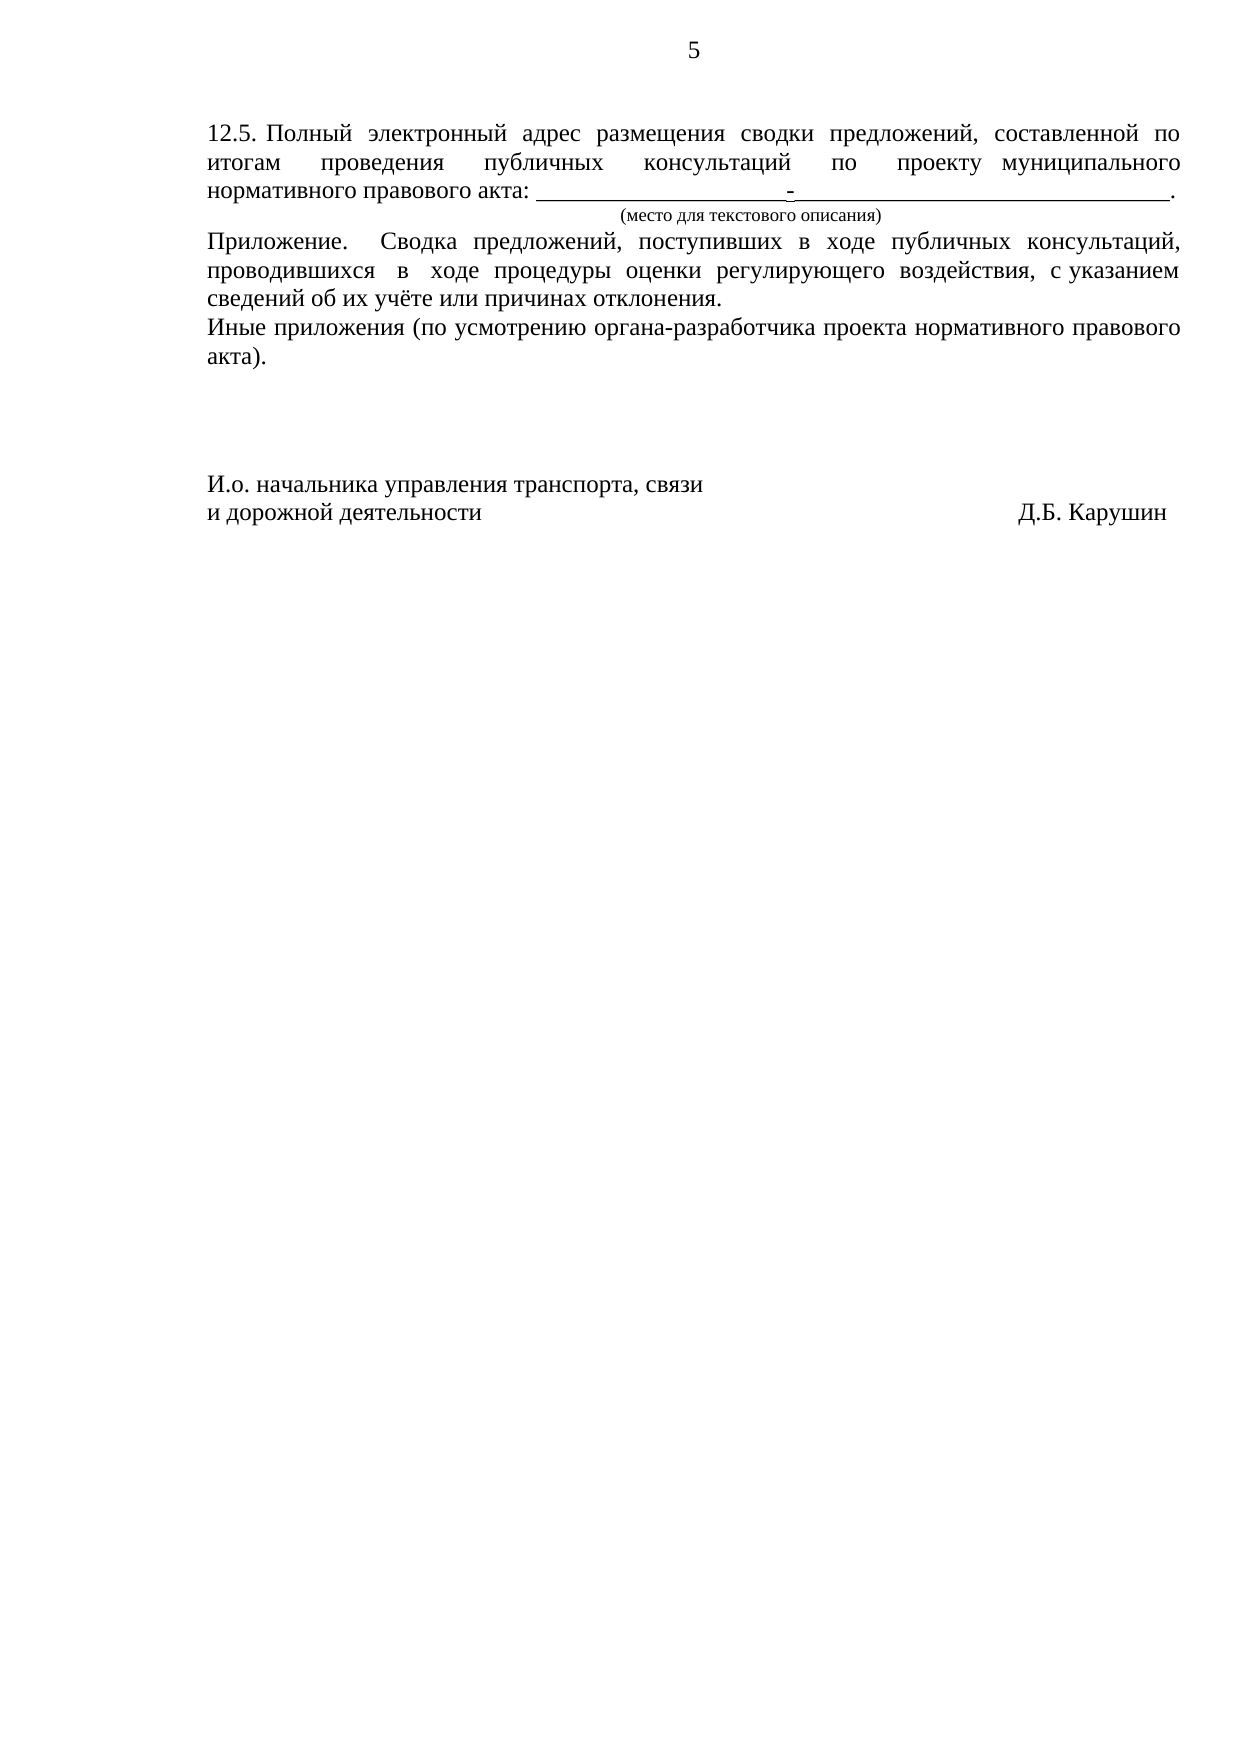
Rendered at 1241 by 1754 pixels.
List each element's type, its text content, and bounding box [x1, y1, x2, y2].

list (место для текстового описания) [620, 204, 1181, 226]
text Приложение. Сводка предложений, поступивших в ходе публичных консультаций, проводившихся в ходе процедуры оценки регулирующего воздействия, с указанием сведений об их учёте или причинах отклонения. [207, 226, 1181, 312]
text Иные приложения (по усмотрению органа-разработчика проекта нормативного правового акта). [207, 312, 1181, 370]
text И.о. начальника управления транспорта, связи [207, 469, 1181, 497]
text и дорожной деятельности Д.Б. Карушин [207, 497, 1181, 526]
list Полный электронный адрес размещения сводки предложений, составленной по итогам проведения публичных консультаций по проекту муниципального нормативного правового акта: ____________________-______________________________. [207, 118, 1181, 204]
